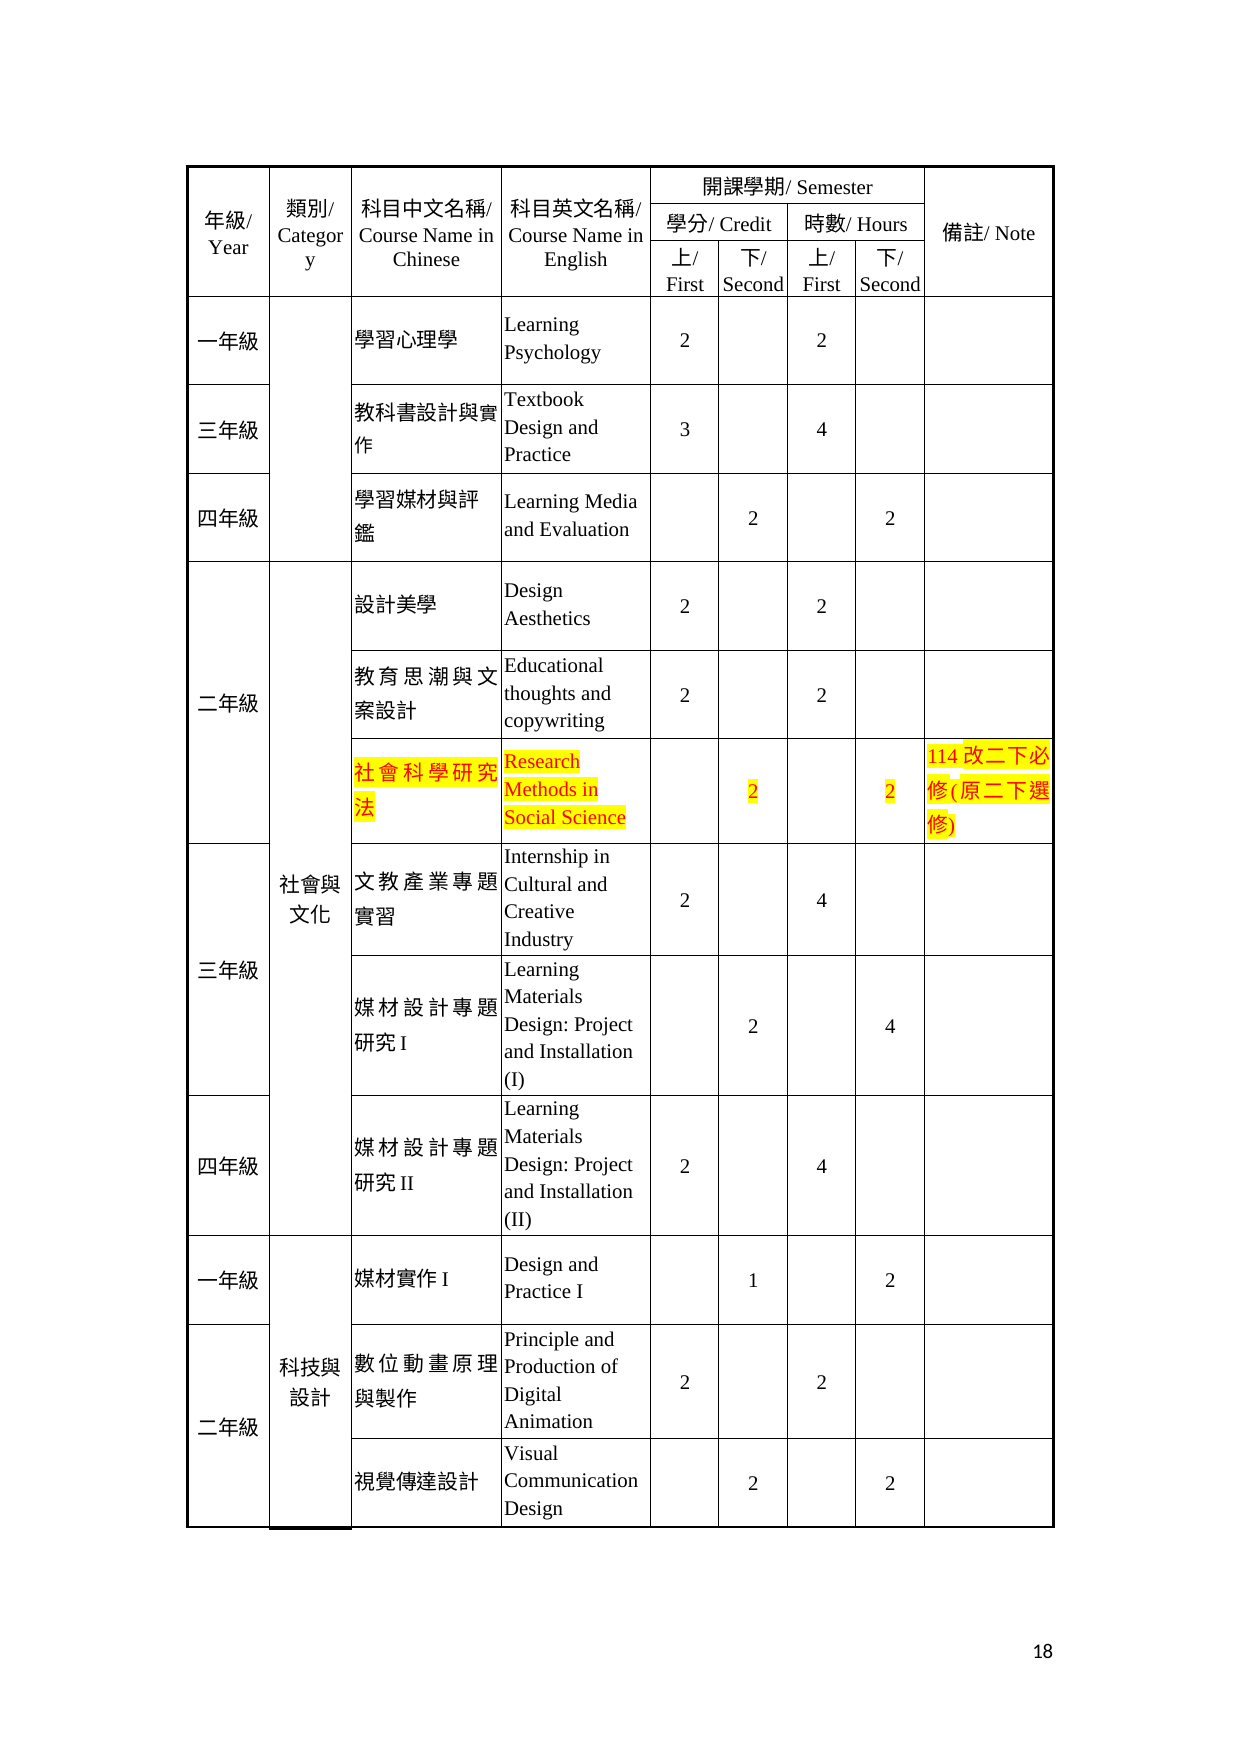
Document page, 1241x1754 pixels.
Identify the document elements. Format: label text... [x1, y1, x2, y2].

table_cell Textbook Design and Practice [502, 385, 650, 473]
table_cell [925, 844, 1052, 955]
table_cell 3 [651, 385, 718, 473]
table_cell [856, 1096, 924, 1235]
table_cell [856, 844, 924, 955]
table_cell 媒材設計專題研究I [352, 956, 501, 1095]
table_cell [788, 956, 855, 1095]
table_cell 4 [788, 385, 855, 473]
table_cell 教育 [270, 297, 351, 561]
table_cell 三年級 [189, 385, 269, 473]
table_cell 2 [856, 1236, 924, 1323]
table_header 年級/ Year [189, 168, 269, 296]
table_cell [788, 474, 855, 561]
table_cell 媒材設計專題研究II [352, 1096, 501, 1235]
table_cell Learning Media and Evaluation [502, 474, 650, 561]
table_cell [719, 844, 787, 955]
table_cell [719, 651, 787, 738]
table_cell [719, 297, 787, 384]
table_cell 時數/ Hours [788, 204, 924, 240]
table_cell 1 [719, 1236, 787, 1323]
table_cell [856, 562, 924, 650]
table_cell 114改二下必修(原二下選修) [925, 739, 1052, 843]
table_cell 4 [856, 956, 924, 1095]
table_cell 2 [651, 297, 718, 384]
table_cell 學習媒材與評鑑 [352, 474, 501, 561]
table_cell [925, 1439, 1052, 1526]
table_cell Internship in Cultural and Creative Industry [502, 844, 650, 955]
table_cell Design and Practice I [502, 1236, 650, 1323]
table_cell Visual Communication Design [502, 1439, 650, 1526]
table_cell 一年級 [189, 297, 269, 384]
table_cell 2 [719, 474, 787, 561]
table_cell 4 [788, 844, 855, 955]
table_header 開課學期/ Semester [651, 168, 924, 202]
table_cell [925, 651, 1052, 738]
table_cell [719, 385, 787, 473]
table_cell [788, 1236, 855, 1323]
table_cell 社會科學研究法 [352, 739, 501, 843]
table_cell Learning Materials Design: Project and Installation (I) [502, 956, 650, 1095]
table_cell [925, 956, 1052, 1095]
table_cell [788, 1439, 855, 1526]
table_cell Research Methods in Social Science [502, 739, 650, 843]
table_cell Learning Materials Design: Project and Installation (II) [502, 1096, 650, 1235]
table_cell [856, 385, 924, 473]
table_cell 2 [651, 1325, 718, 1438]
table_cell 2 [788, 562, 855, 650]
table_cell 一年級 [189, 1236, 269, 1323]
table_cell [925, 1236, 1052, 1323]
table_cell 2 [651, 844, 718, 955]
table_cell [651, 739, 718, 843]
table_cell [788, 739, 855, 843]
table_cell [651, 474, 718, 561]
table_cell 2 [719, 739, 787, 843]
table_cell [925, 474, 1052, 561]
table_cell 2 [651, 562, 718, 650]
table_cell 2 [719, 1439, 787, 1526]
table_cell 二年級 [189, 1325, 269, 1526]
table_cell 媒材實作I [352, 1236, 501, 1323]
table_cell 學習心理學 [352, 297, 501, 384]
table_cell 數位動畫原理與製作 [352, 1325, 501, 1438]
table_cell 視覺傳達設計 [352, 1439, 501, 1526]
table_cell 2 [788, 1325, 855, 1438]
table_cell 2 [788, 651, 855, 738]
table_cell [925, 1325, 1052, 1438]
table_cell [719, 1096, 787, 1235]
table_cell 四年級 [189, 1096, 269, 1235]
table_cell Learning Psychology [502, 297, 650, 384]
table_cell 2 [856, 474, 924, 561]
table_cell Design Aesthetics [502, 562, 650, 650]
table_cell 上/ First [788, 241, 855, 296]
table_cell 教育思潮與文案設計 [352, 651, 501, 738]
table_cell [925, 385, 1052, 473]
table_cell 2 [651, 651, 718, 738]
table_cell 三年級 [189, 844, 269, 1095]
table_cell [925, 1096, 1052, 1235]
table_cell [651, 956, 718, 1095]
table_cell [651, 1236, 718, 1323]
table_cell [651, 1439, 718, 1526]
table_cell 設計美學 [352, 562, 501, 650]
table_cell [856, 297, 924, 384]
table_cell [719, 562, 787, 650]
table_cell Principle and Production of Digital Animation [502, 1325, 650, 1438]
table_cell 學分/ Credit [651, 204, 787, 240]
table_cell [925, 297, 1052, 384]
table_cell 下/ Second [719, 241, 787, 296]
table_header 類別/ Category [270, 168, 351, 296]
table_cell [856, 1325, 924, 1438]
table_cell 四年級 [189, 474, 269, 561]
table_cell 2 [719, 956, 787, 1095]
table_cell Educational thoughts and copywriting [502, 651, 650, 738]
table_cell 文教產業專題實習 [352, 844, 501, 955]
table_header 科目英文名稱/ Course Name in English [502, 168, 650, 296]
table_cell 2 [856, 739, 924, 843]
table_header 備註/ Note [925, 168, 1052, 296]
table_cell 2 [856, 1439, 924, 1526]
table_cell [856, 651, 924, 738]
table_cell 二年級 [189, 562, 269, 843]
table_header 科目中文名稱/ Course Name in Chinese [352, 168, 501, 296]
table_cell 社會與文化 [270, 562, 351, 1235]
table_cell 上/ First [651, 241, 718, 296]
table_cell 2 [788, 297, 855, 384]
table_cell [925, 562, 1052, 650]
table_cell 4 [788, 1096, 855, 1235]
table_cell 下/ Second [856, 241, 924, 296]
table_cell [719, 1325, 787, 1438]
table_cell 科技與設計 [270, 1236, 351, 1526]
table_cell 教科書設計與實作 [352, 385, 501, 473]
table_cell 2 [651, 1096, 718, 1235]
